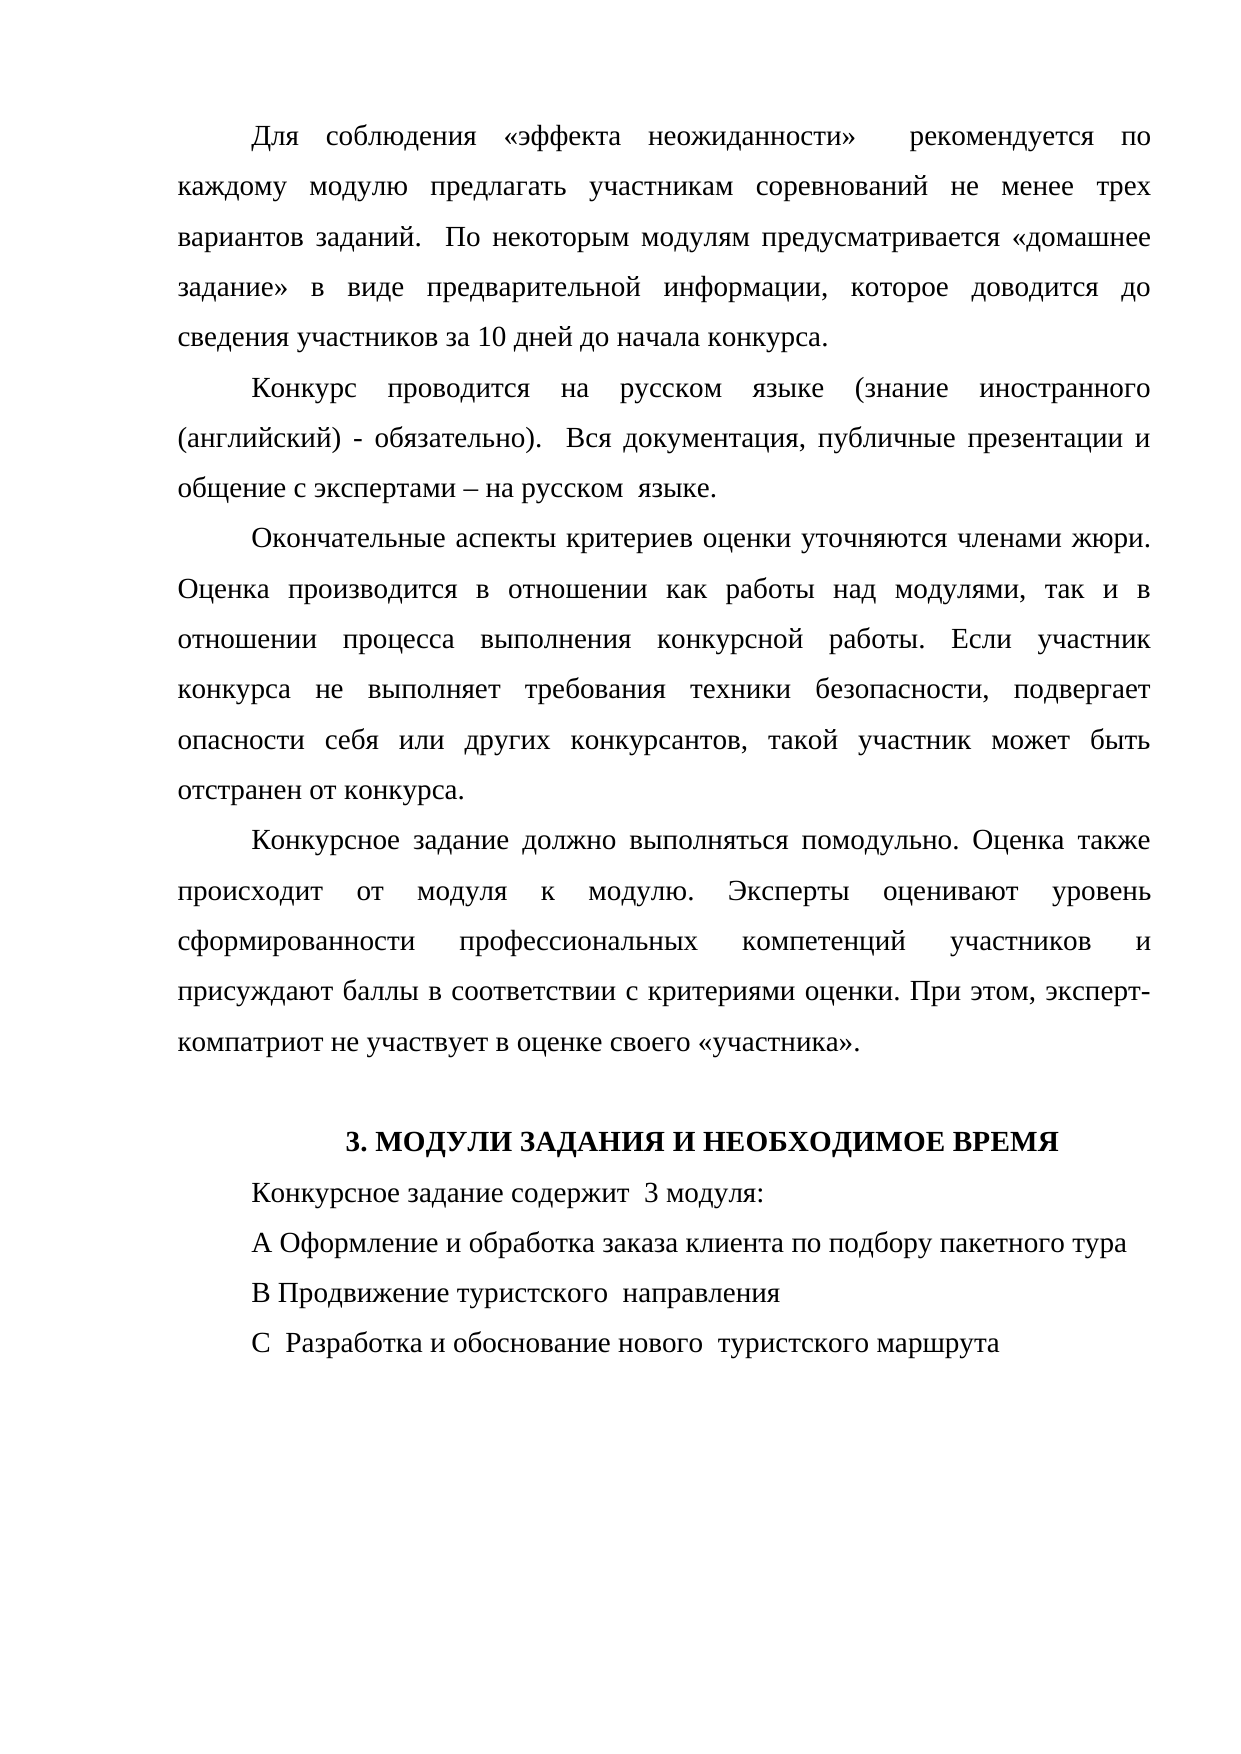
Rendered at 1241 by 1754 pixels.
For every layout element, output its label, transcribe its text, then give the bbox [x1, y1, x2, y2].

text В Продвижение туристского направления [177, 1275, 1152, 1309]
text Конкурс проводится на русском языке (знание иностранного (английский) - обязательно). Вся документация, публичные презентации и общение с экспертами – на русском языке. [177, 370, 1152, 504]
text Конкурсное задание содержит 3 модуля: [177, 1175, 1152, 1208]
text Окончательные аспекты критериев оценки уточняются членами жюри. Оценка производится в отношении как работы над модулями, так и в отношении процесса выполнения конкурсной работы. Если участник конкурса не выполняет требования техники безопасности, подвергает опасности себя или других конкурсантов, такой участник может быть отстранен от конкурса. [177, 521, 1152, 806]
text Для соблюдения «эффекта неожиданности» рекомендуется по каждому модулю предлагать участникам соревнований не менее трех вариантов заданий. По некоторым модулям предусматривается «домашнее задание» в виде предварительной информации, которое доводится до сведения участников за 10 дней до начала конкурса. [177, 118, 1152, 353]
text А Оформление и обработка заказа клиента по подбору пакетного тура [177, 1225, 1152, 1258]
text Конкурсное задание должно выполняться помодульно. Оценка также происходит от модуля к модулю. Эксперты оценивают уровень сформированности профессиональных компетенций участников и присуждают баллы в соответствии с критериями оценки. При этом, эксперт-компатриот не участвует в оценке своего «участника». [177, 822, 1152, 1057]
text C Разработка и обоснование нового туристского маршрута [177, 1326, 1152, 1359]
text 3. МОДУЛИ ЗАДАНИЯ И НЕОБХОДИМОЕ ВРЕМЯ [179, 1124, 1152, 1158]
